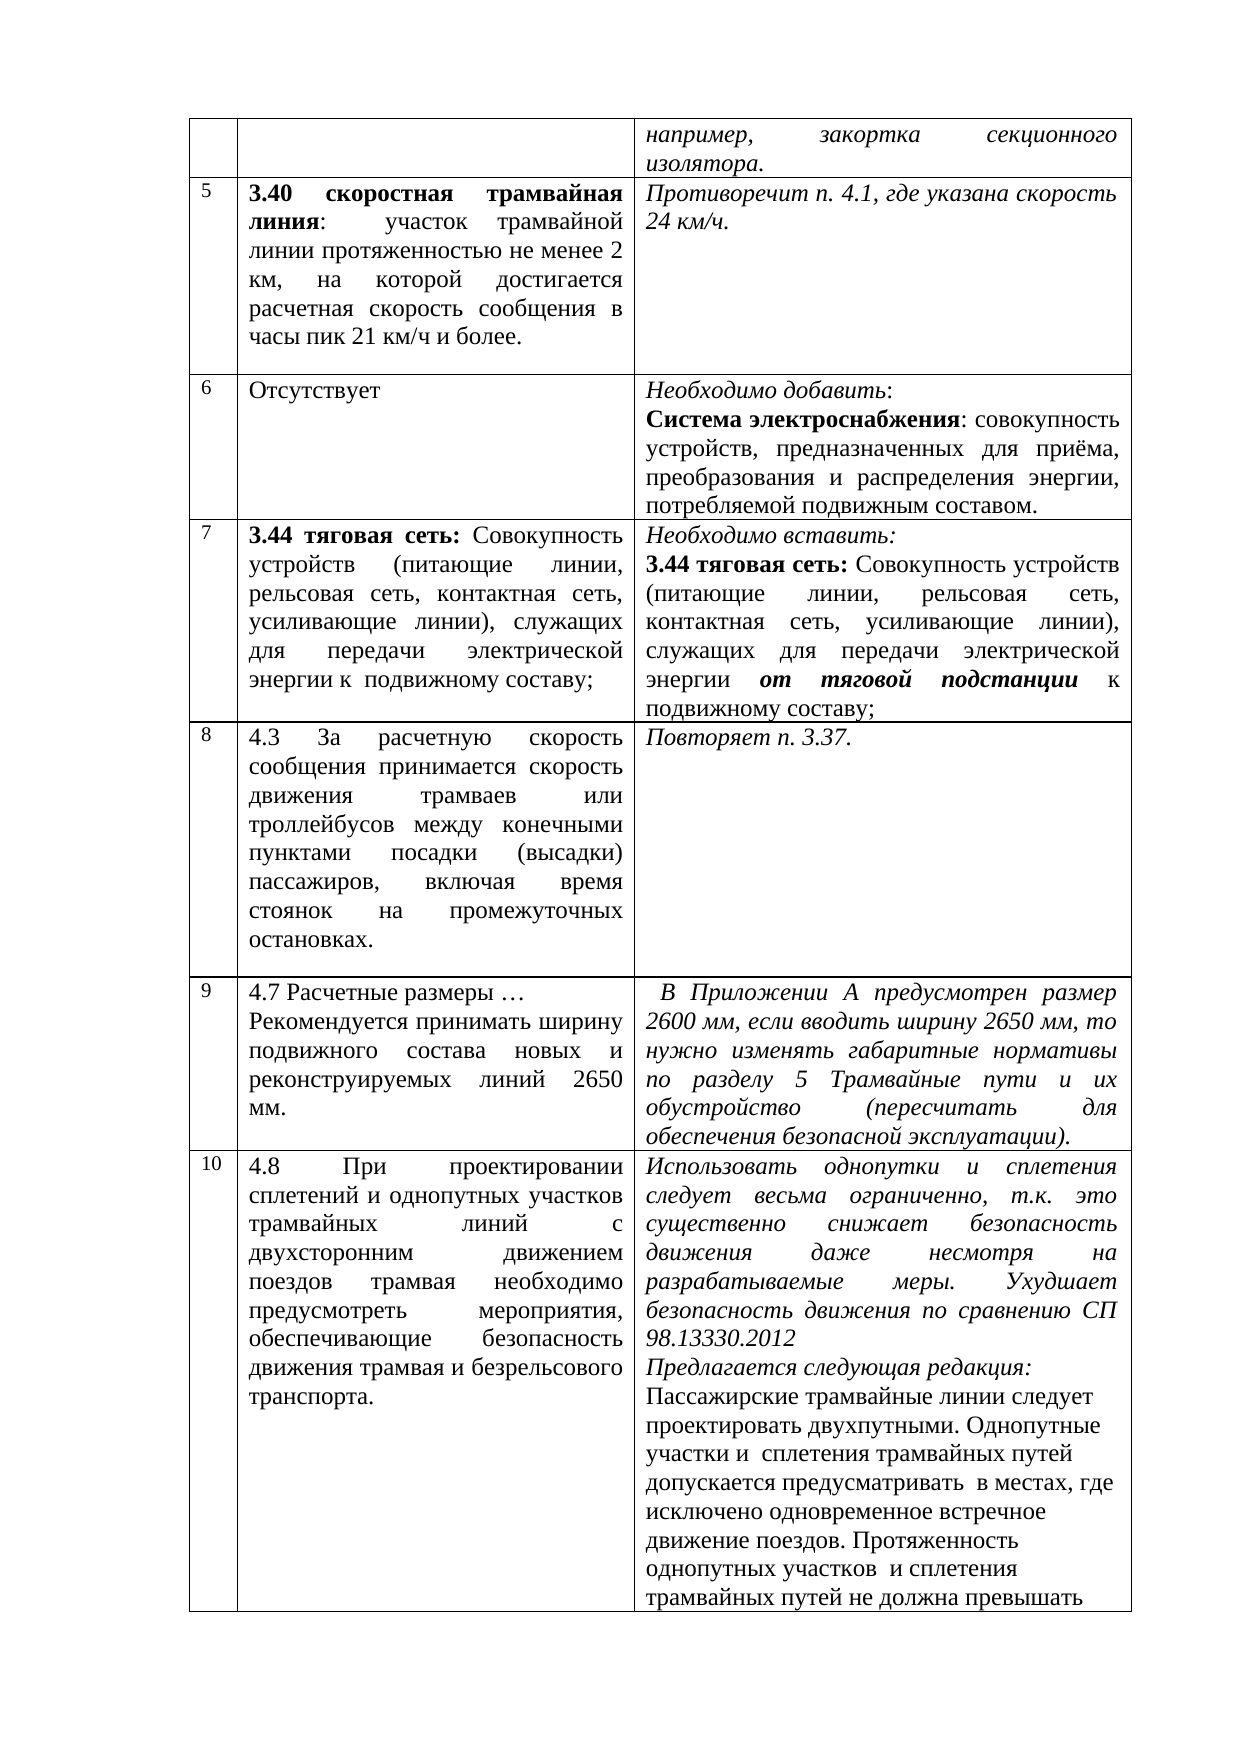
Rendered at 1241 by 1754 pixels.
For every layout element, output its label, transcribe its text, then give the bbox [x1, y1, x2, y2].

table_cell 3.44 тяговая сеть: Совокупность устройств (питающие линии, рельсовая сеть, контактная сеть, усиливающие линии), служащих для передачи электрической энергии к подвижному составу; [238, 520, 634, 721]
table_cell Необходимо вставить: 3.44 тяговая сеть: Совокупность устройств (питающие линии, рельсовая сеть, контактная сеть, усиливающие линии), служащих для передачи электрической энергии от тяговой подстанции к подвижному составу; [635, 520, 1131, 721]
table_cell 9 [190, 978, 237, 1150]
table_cell Повторяет п. 3.37. [635, 723, 1131, 976]
table_cell 8 [190, 723, 237, 976]
table_cell 10 [190, 1151, 237, 1611]
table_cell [635, 1151, 1131, 1611]
table_cell Противоречит п. 4.1, где указана скорость 24 км/ч. [635, 178, 1131, 374]
table_cell Отсутствует [238, 375, 634, 519]
table_cell 3.40 скоростная трамвайная линия: участок трамвайной линии протяженностью не менее 2 км, на которой достигается расчетная скорость сообщения в часы пик 21 км/ч и более. [238, 178, 634, 374]
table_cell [238, 1151, 634, 1611]
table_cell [238, 119, 634, 177]
table_cell 4.3 За расчетную скорость сообщения принимается скорость движения трамваев или троллейбусов между конечными пунктами посадки (высадки) пассажиров, включая время стоянок на промежуточных остановках. [238, 723, 634, 976]
table_cell Необходимо добавить: Система электроснабжения: совокупность устройств, предназначенных для приёма, преобразования и распределения энергии, потребляемой подвижным составом. [635, 375, 1131, 519]
table_cell 4 [190, 119, 237, 177]
table_cell 7 [190, 520, 237, 721]
table_cell 5 [190, 178, 237, 374]
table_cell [635, 119, 1131, 177]
table_cell 6 [190, 375, 237, 519]
table_cell В Приложении А предусмотрен размер 2600 мм, если вводить ширину 2650 мм, то нужно изменять габаритные нормативы по разделу 5 Трамвайные пути и их обустройство (пересчитать для обеспечения безопасной эксплуатации). [635, 978, 1131, 1150]
table_cell 4.7 Расчетные размеры … Рекомендуется принимать ширину подвижного состава новых и реконструируемых линий 2650 мм. [238, 978, 634, 1150]
